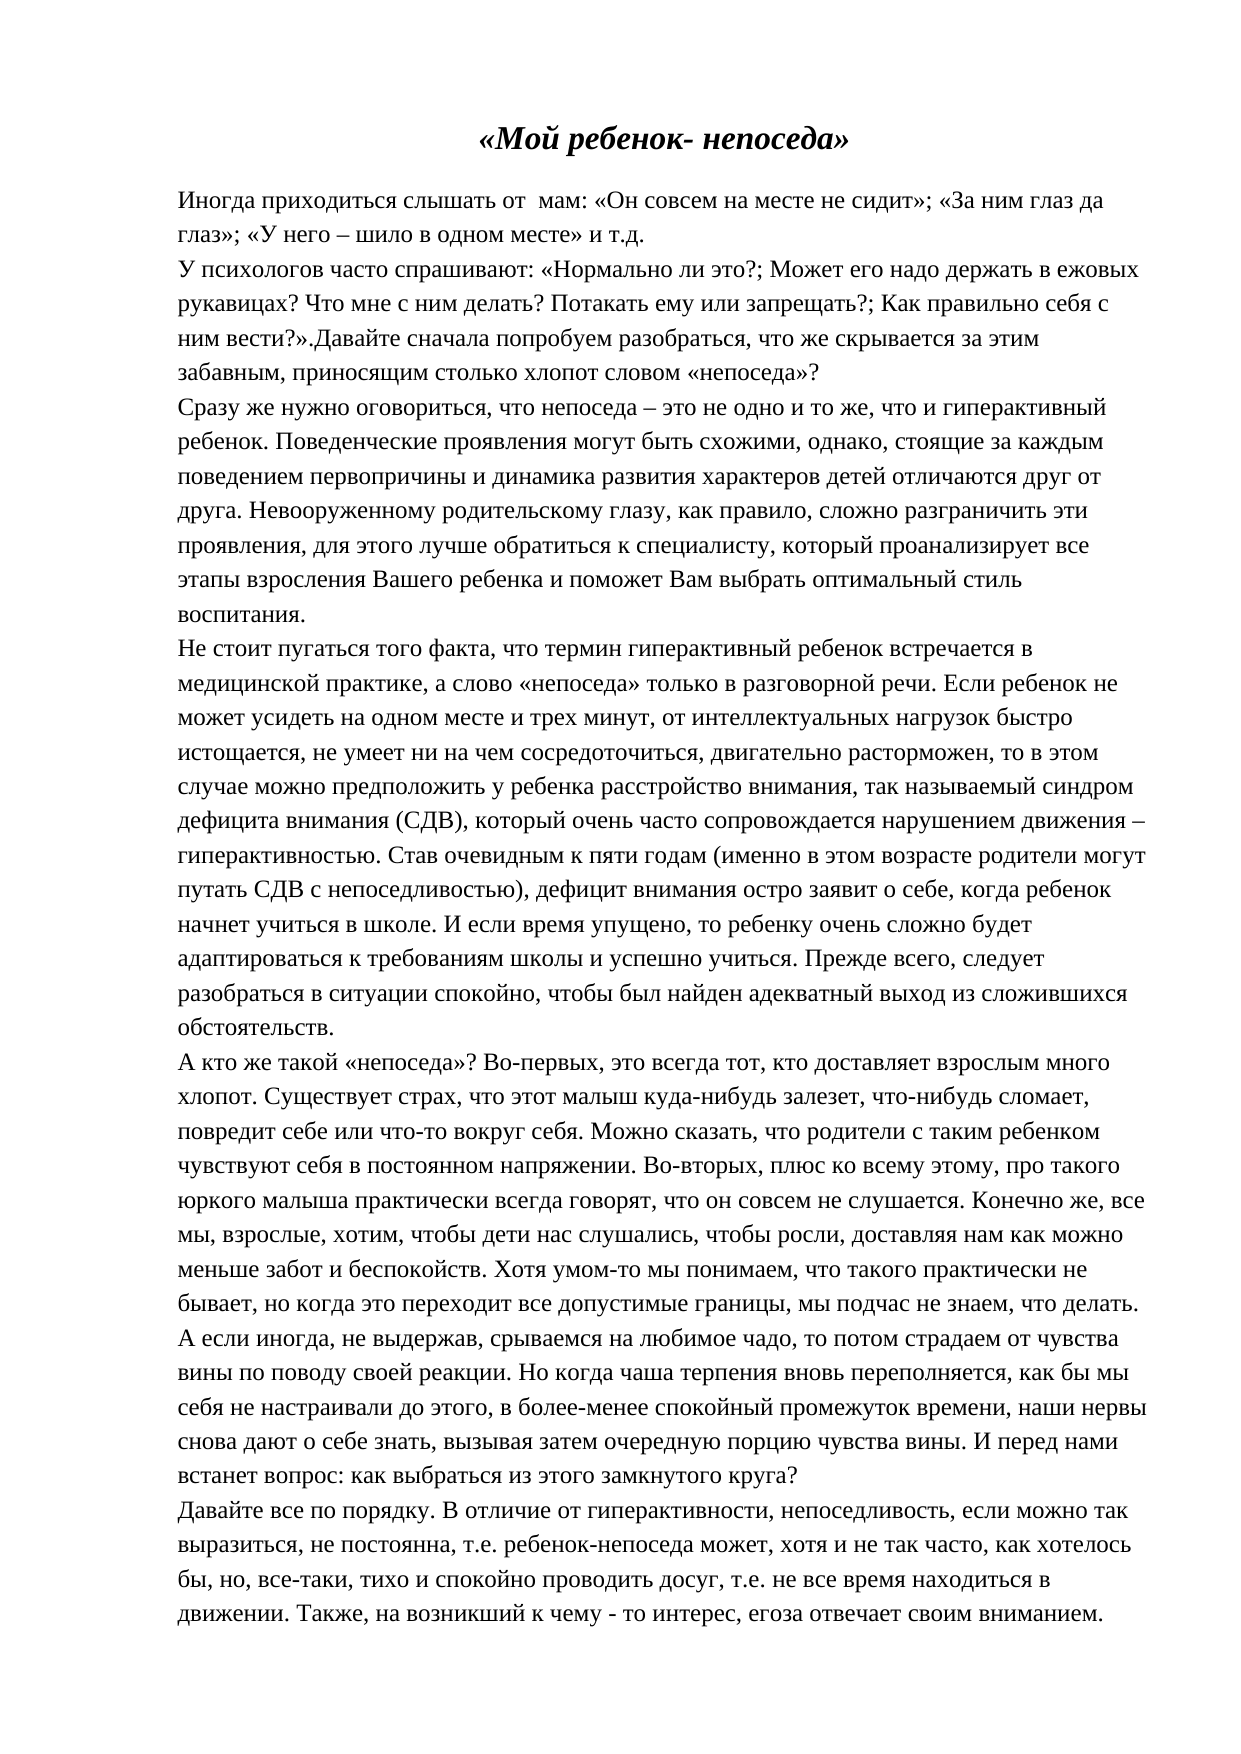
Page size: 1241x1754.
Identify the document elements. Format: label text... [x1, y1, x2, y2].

text Сразу же нужно оговориться, что непоседа – это не одно и то же, что и гиперактивный ребенок. Поведенческие проявления могут быть схожими, однако, стоящие за каждым поведением первопричины и динамика развития характеров детей отличаются друг от друга. Невооруженному родительскому глазу, как правило, сложно разграничить эти проявления, для этого лучше обратиться к специалисту, который проанализирует все этапы взросления Вашего ребенка и поможет Вам выбрать оптимальный стиль воспитания. [177, 392, 1152, 627]
text Давайте все по порядку. В отличие от гиперактивности, непоседливость, если можно так выразиться, не постоянна, т.е. ребенок-непоседа может, хотя и не так часто, как хотелось бы, но, все-таки, тихо и спокойно проводить досуг, т.е. не все время находиться в движении. Также, на возникший к чему - то интерес, егоза отвечает своим вниманием. [177, 1495, 1152, 1627]
text Не стоит пугаться того факта, что термин гиперактивный ребенок встречается в медицинской практике, а слово «непоседа» только в разговорной речи. Если ребенок не может усидеть на одном месте и трех минут, от интеллектуальных нагрузок быстро истощается, не умеет ни на чем сосредоточиться, двигательно расторможен, то в этом случае можно предположить у ребенка расстройство внимания, так называемый синдром дефицита внимания (СДВ), который очень часто сопровождается нарушением движения – гиперактивностью. Став очевидным к пяти годам (именно в этом возрасте родители могут путать СДВ с непоседливостью), дефицит внимания остро заявит о себе, когда ребенок начнет учиться в школе. И если время упущено, то ребенку очень сложно будет адаптироваться к требованиям школы и успешно учиться. Прежде всего, следует разобраться в ситуации спокойно, чтобы был найден адекватный выход из сложившихся обстоятельств. [177, 633, 1152, 1041]
text А кто же такой «непоседа»? Во-первых, это всегда тот, кто доставляет взрослым много хлопот. Существует страх, что этот малыш куда-нибудь залезет, что-нибудь сломает, повредит себе или что-то вокруг себя. Можно сказать, что родители с таким ребенком чувствуют себя в постоянном напряжении. Во-вторых, плюс ко всему этому, про такого юркого малыша практически всегда говорят, что он совсем не слушается. Конечно же, все мы, взрослые, хотим, чтобы дети нас слушались, чтобы росли, доставляя нам как можно меньше забот и беспокойств. Хотя умом-то мы понимаем, что такого практически не бывает, но когда это переходит все допустимые границы, мы подчас не знаем, что делать. А если иногда, не выдержав, срываемся на любимое чадо, то потом страдаем от чувства вины по поводу своей реакции. Но когда чаша терпения вновь переполняется, как бы мы себя не настраивали до этого, в более-менее спокойный промежуток времени, наши нервы снова дают о себе знать, вызывая затем очередную порцию чувства вины. И перед нами встанет вопрос: как выбраться из этого замкнутого круга? [177, 1047, 1152, 1489]
text У психологов часто спрашивают: «Нормально ли это?; Может его надо держать в ежовых рукавицах? Что мне с ним делать? Потакать ему или запрещать?; Как правильно себя с ним вести?».Давайте сначала попробуем разобраться, что же скрывается за этим забавным, приносящим столько хлопот словом «непоседа»? [177, 254, 1152, 386]
text «Мой ребенок- непоседа» [177, 118, 1152, 156]
text Иногда приходиться слышать от мам: «Он совсем на месте не сидит»; «За ним глаз да глаз»; «У него – шило в одном месте» и т.д. [177, 185, 1152, 248]
